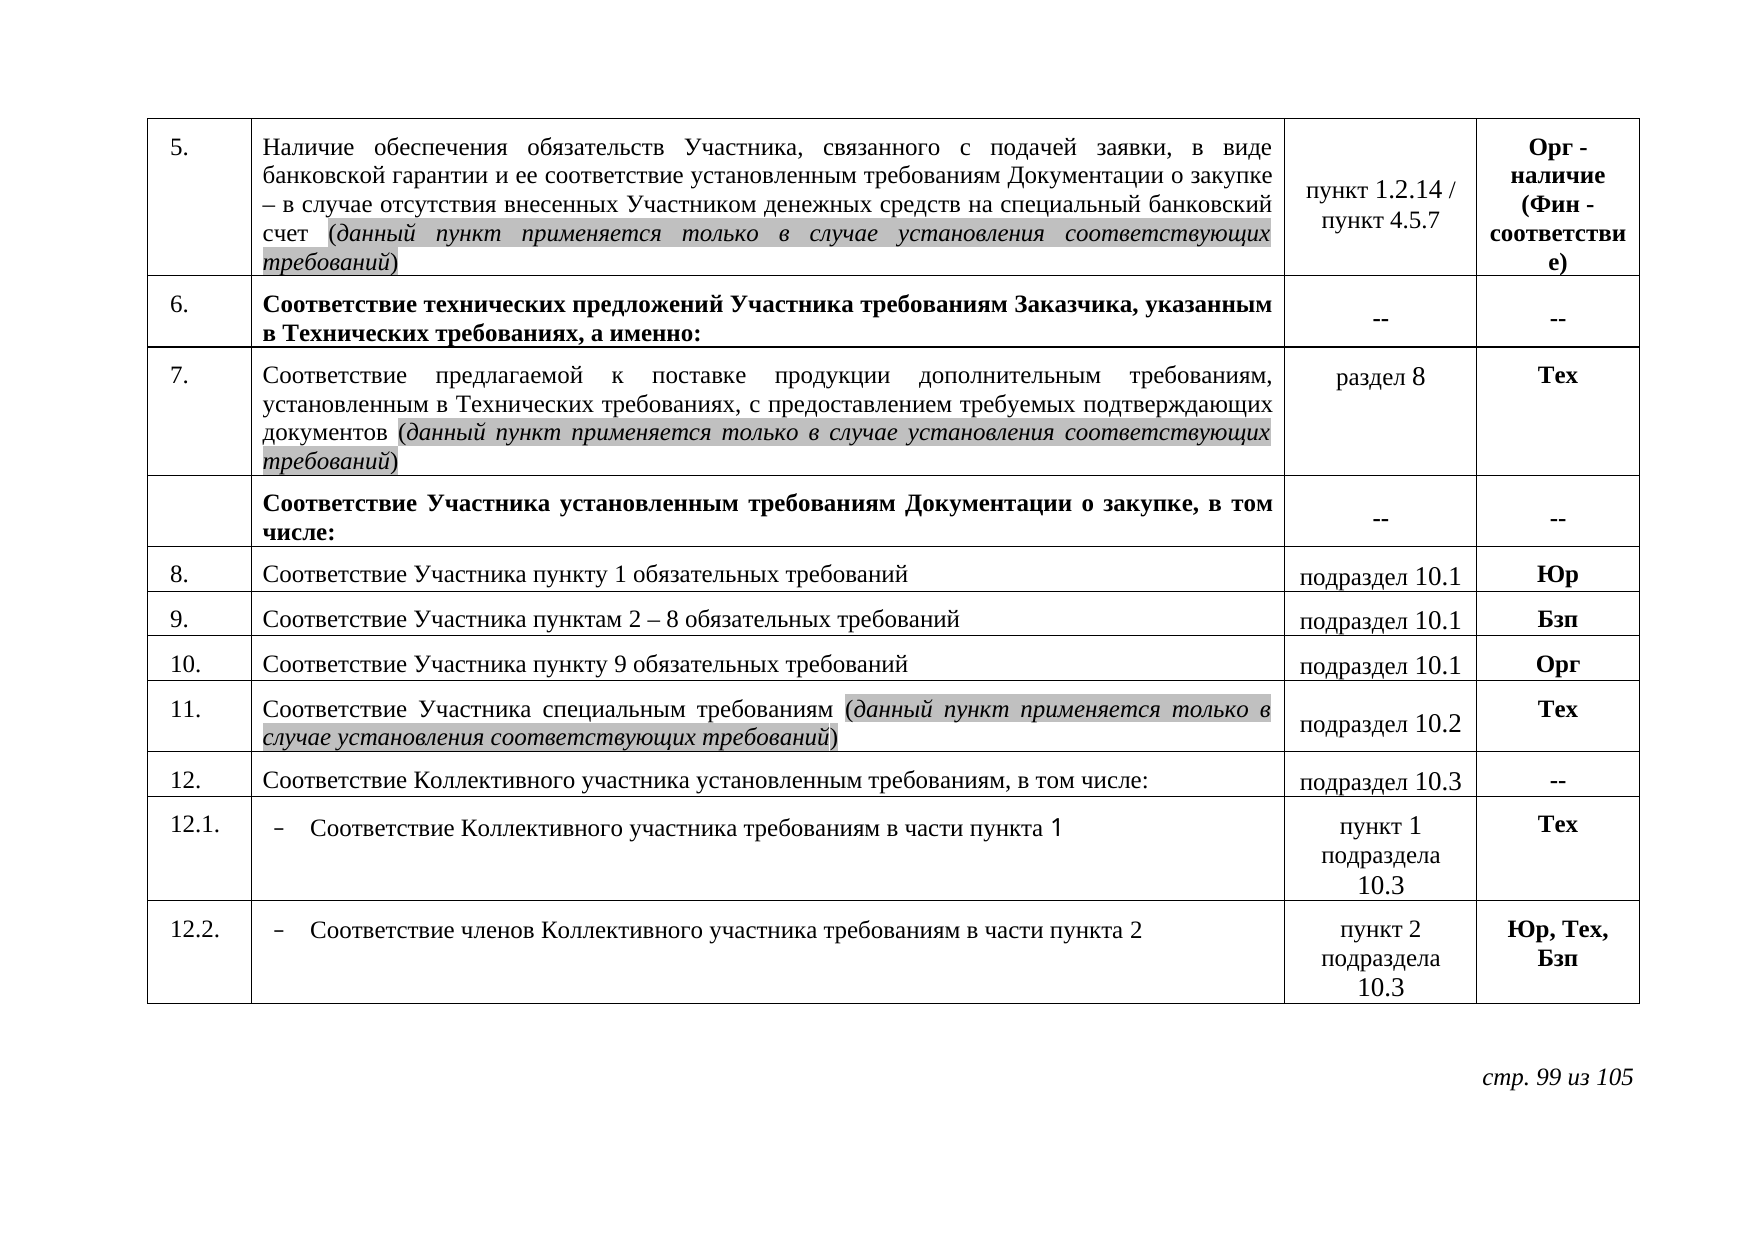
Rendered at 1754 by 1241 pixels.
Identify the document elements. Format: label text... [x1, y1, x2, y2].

table_cell Соответствие Коллективного участника установленным требованиям, в том числе: [252, 752, 1284, 796]
table_cell [148, 348, 251, 475]
table_cell Тех [1477, 681, 1639, 751]
table_cell Юр, Тех, Бзп [1477, 901, 1639, 1003]
table_cell Соответствие членов Коллективного участника требованиям в части пункта 2 [252, 901, 1284, 1003]
table_cell Соответствие Участника специальным требованиям (данный пункт применяется только в случае установления соответствующих требований) [252, 681, 1284, 751]
table_cell подраздел 10.2 [1285, 681, 1476, 751]
table_cell -- [1477, 276, 1639, 346]
table_cell Соответствие предлагаемой к поставке продукции дополнительным требованиям, установленным в Технических требованиях, с предоставлением требуемых подтверждающих документов (данный пункт применяется только в случае установления соответствующих требований) [252, 348, 1284, 475]
table_cell подраздел 10.3 [1285, 752, 1476, 796]
table_cell [148, 476, 251, 546]
table_cell пункт 2 подраздела 10.3 [1285, 901, 1476, 1003]
table_cell пункт 1 подраздела 10.3 [1285, 797, 1476, 900]
table_cell подраздел 10.1 [1285, 547, 1476, 591]
table_cell [148, 119, 251, 275]
table_cell -- [1477, 752, 1639, 796]
table_cell Соответствие технических предложений Участника требованиям Заказчика, указанным в Технических требованиях, а именно: [252, 276, 1284, 346]
table_cell подраздел 10.1 [1285, 592, 1476, 635]
table_cell [148, 681, 251, 751]
table_cell подраздел 10.1 [1285, 636, 1476, 680]
table_cell Соответствие Участника пунктам 2 – 8 обязательных требований [252, 592, 1284, 635]
table_cell пункт 1.2.14 / пункт 4.5.7 [1285, 119, 1476, 275]
table_cell Тех [1477, 348, 1639, 475]
table_cell -- [1285, 476, 1476, 546]
table_cell [148, 752, 251, 796]
table_cell Соответствие Участника установленным требованиям Документации о закупке, в том числе: [252, 476, 1284, 546]
table_cell Соответствие Участника пункту 1 обязательных требований [252, 547, 1284, 591]
table_cell [148, 547, 251, 591]
table_cell раздел 8 [1285, 348, 1476, 475]
table_cell Соответствие Участника пункту 9 обязательных требований [252, 636, 1284, 680]
table_cell Тех [1477, 797, 1639, 900]
table_cell Соответствие Коллективного участника требованиям в части пункта 1 [252, 797, 1284, 900]
table_cell Орг [1477, 636, 1639, 680]
table_cell [148, 797, 251, 900]
table_cell -- [1285, 276, 1476, 346]
table_cell Наличие обеспечения обязательств Участника, связанного с подачей заявки, в виде банковской гарантии и ее соответствие установленным требованиям Документации о закупке – в случае отсутствия внесенных Участником денежных средств на специальный банковский счет (данный пункт применяется только в случае установления соответствующих требований) [252, 119, 1284, 275]
table_cell [148, 636, 251, 680]
table_cell Орг - наличие (Фин - соответствие) [1477, 119, 1639, 275]
table_cell [148, 592, 251, 635]
table_cell [148, 276, 251, 346]
table_cell Юр [1477, 547, 1639, 591]
table_cell -- [1477, 476, 1639, 546]
table_cell [148, 901, 251, 1003]
table_cell Бзп [1477, 592, 1639, 635]
